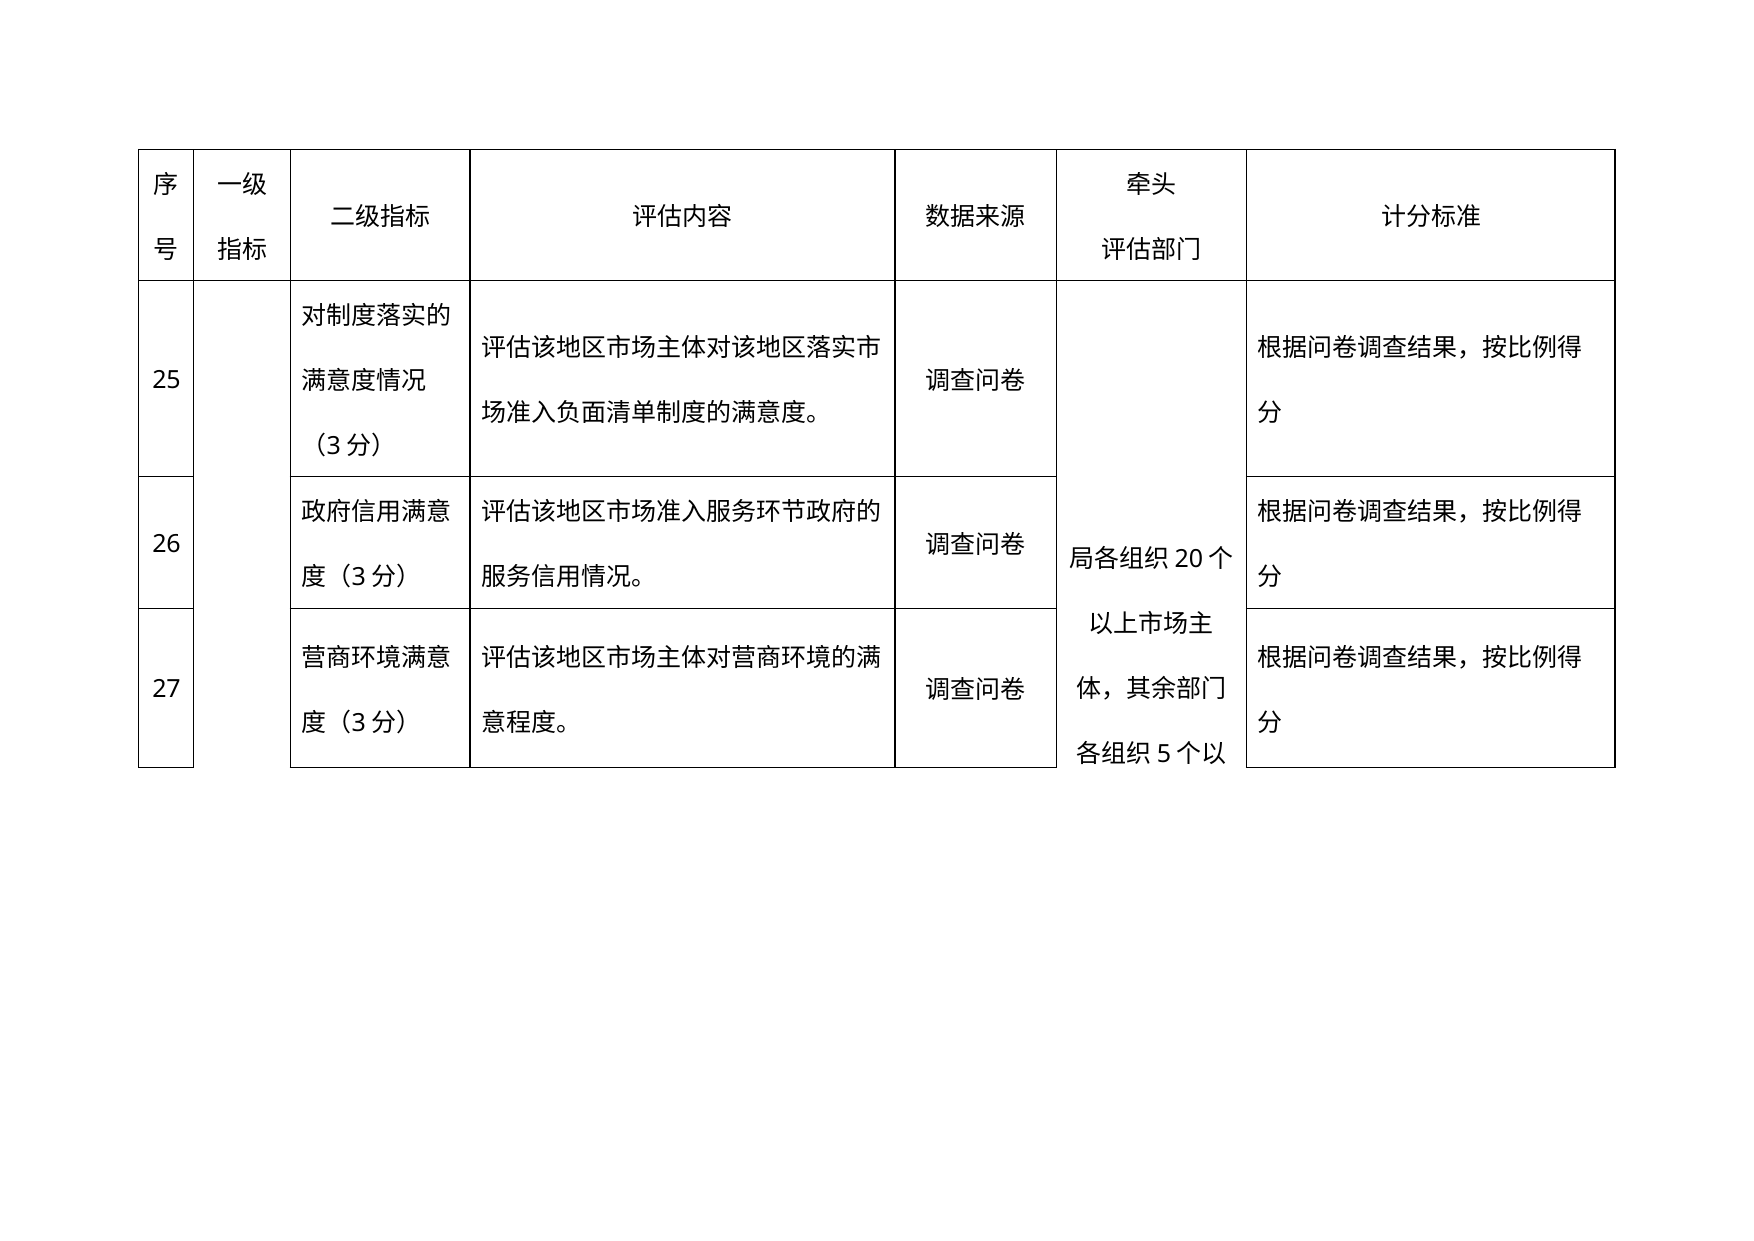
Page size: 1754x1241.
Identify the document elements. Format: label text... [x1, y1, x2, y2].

table_cell 评估该地区市场主体对营商环境的满意程度。 [471, 609, 894, 767]
table_header 评估内容 [471, 150, 894, 280]
table_cell 调查问卷 [896, 281, 1056, 476]
table_cell 评估该地区市场主体对该地区落实市场准入负面清单制度的满意度。 [471, 281, 894, 476]
table_header 数据来源 [896, 150, 1056, 280]
table_cell 调查问卷 [896, 477, 1056, 608]
table_cell 根据问卷调查结果，按比例得分 [1247, 609, 1614, 767]
table_cell 根据问卷调查结果，按比例得分 [1247, 281, 1614, 476]
table_cell 调查问卷 [896, 609, 1056, 767]
table_header 一级 指标 [194, 150, 290, 280]
table_header 计分标准 [1247, 150, 1614, 280]
table_cell 27 [139, 609, 193, 767]
table_header 牵头 评估部门 [1057, 150, 1246, 280]
table_cell 评估该地区市场准入服务环节政府的服务信用情况。 [471, 477, 894, 608]
table_cell 25 [139, 281, 193, 476]
table_header 二级指标 [291, 150, 469, 280]
table_cell 对制度落实的满意度情况（3分） [291, 281, 469, 476]
table_cell 营商环境满意度（3分） [291, 609, 469, 767]
table_cell 根据问卷调查结果，按比例得分 [1247, 477, 1614, 608]
table_header 序号 [139, 150, 193, 280]
table_cell 政府信用满意度（3分） [291, 477, 469, 608]
table_cell 26 [139, 477, 193, 608]
